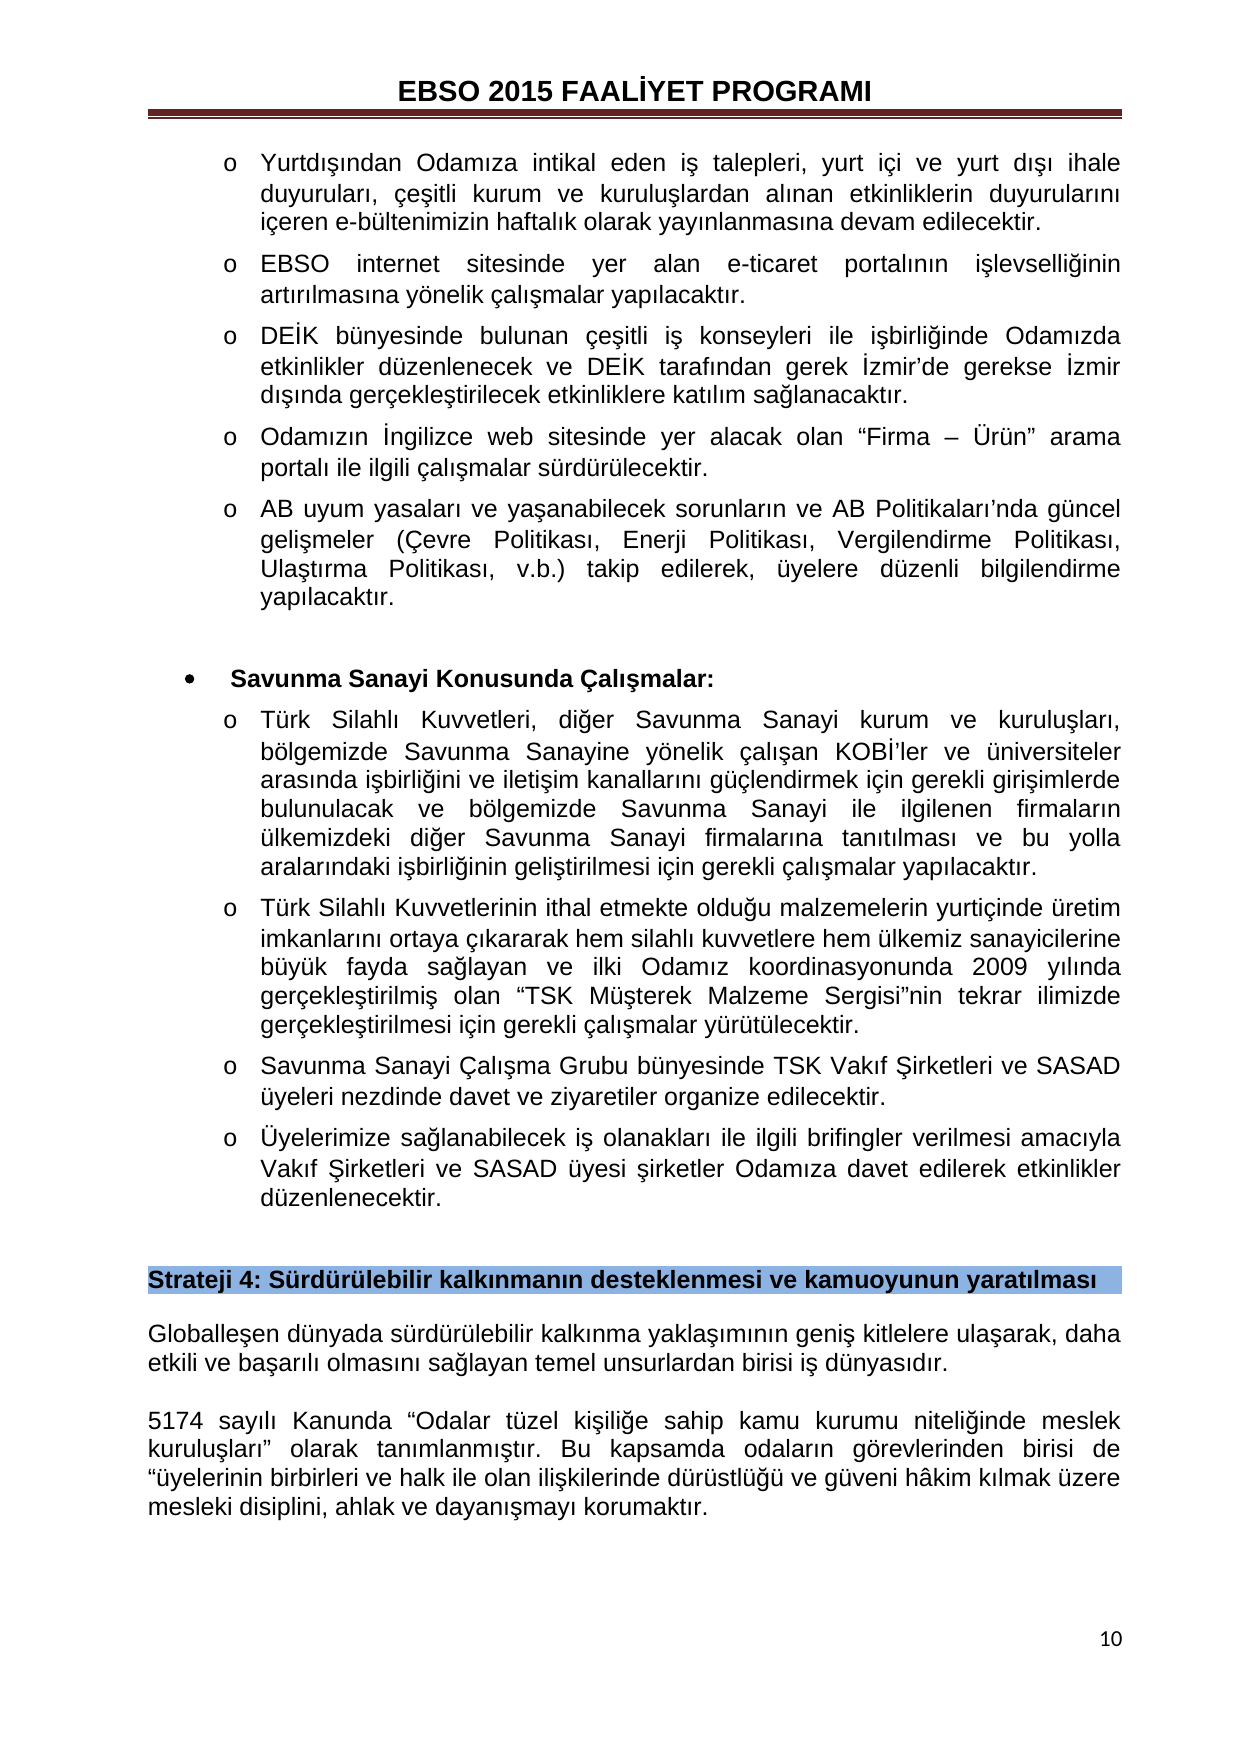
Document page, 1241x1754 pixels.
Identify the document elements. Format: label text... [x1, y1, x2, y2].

text Strateji 4: Sürdürülebilir kalkınmanın desteklenmesi ve kamuoyunun yaratılması [148, 1266, 1122, 1294]
list Yurtdışından Odamıza intikal eden iş talepleri, yurt içi ve yurt dışı ihale duyuruları, çeşitli kurum ve kuruluşlardan alınan etkinliklerin duyurularını içeren e-bültenimizin haftalık olarak yayınlanmasına devam edilecektir. [223, 148, 1122, 236]
list Türk Silahlı Kuvvetleri, diğer Savunma Sanayi kurum ve kuruluşları, bölgemizde Savunma Sanayine yönelik çalışan KOBİ’ler ve üniversiteler arasında işbirliğini ve iletişim kanallarını güçlendirmek için gerekli girişimlerde bulunulacak ve bölgemizde Savunma Sanayi ile ilgilenen firmaların ülkemizdeki diğer Savunma Sanayi firmalarına tanıtılması ve bu yolla aralarındaki işbirliğinin geliştirilmesi için gerekli çalışmalar yapılacaktır. [223, 706, 1122, 880]
list AB uyum yasaları ve yaşanabilecek sorunların ve AB Politikaları’nda güncel gelişmeler (Çevre Politikası, Enerji Politikası, Vergilendirme Politikası, Ulaştırma Politikası, v.b.) takip edilerek, üyelere düzenli bilgilendirme yapılacaktır. [223, 494, 1122, 611]
list Üyelerimize sağlanabilecek iş olanakları ile ilgili brifingler verilmesi amacıyla Vakıf Şirketleri ve SASAD üyesi şirketler Odamıza davet edilerek etkinlikler düzenlenecektir. [223, 1123, 1122, 1212]
list Savunma Sanayi Çalışma Grubu bünyesinde TSK Vakıf Şirketleri ve SASAD üyeleri nezdinde davet ve ziyaretiler organize edilecektir. [223, 1051, 1122, 1111]
list Savunma Sanayi Konusunda Çalışmalar: [185, 664, 1122, 693]
list DEİK bünyesinde bulunan çeşitli iş konseyleri ile işbirliğinde Odamızda etkinlikler düzenlenecek ve DEİK tarafından gerek İzmir’de gerekse İzmir dışında gerçekleştirilecek etkinliklere katılım sağlanacaktır. [223, 321, 1122, 409]
list Odamızın İngilizce web sitesinde yer alacak olan “Firma – Ürün” arama portalı ile ilgili çalışmalar sürdürülecektir. [223, 422, 1122, 481]
text 5174 sayılı Kanunda “Odalar tüzel kişiliğe sahip kamu kurumu niteliğinde meslek kuruluşları” olarak tanımlanmıştır. Bu kapsamda odaların görevlerinden birisi de “üyelerinin birbirleri ve halk ile olan ilişkilerinde dürüstlüğü ve güveni hâkim kılmak üzere mesleki disiplini, ahlak ve dayanışmayı korumaktır. [148, 1406, 1122, 1521]
list Türk Silahlı Kuvvetlerinin ithal etmekte olduğu malzemelerin yurtiçinde üretim imkanlarını ortaya çıkararak hem silahlı kuvvetlere hem ülkemiz sanayicilerine büyük fayda sağlayan ve ilki Odamız koordinasyonunda 2009 yılında gerçekleştirilmiş olan “TSK Müşterek Malzeme Sergisi”nin tekrar ilimizde gerçekleştirilmesi için gerekli çalışmalar yürütülecektir. [223, 893, 1122, 1039]
text Globalleşen dünyada sürdürülebilir kalkınma yaklaşımının geniş kitlelere ulaşarak, daha etkili ve başarılı olmasını sağlayan temel unsurlardan birisi iş dünyasıdır. [148, 1319, 1122, 1377]
list EBSO internet sitesinde yer alan e-ticaret portalının işlevselliğinin artırılmasına yönelik çalışmalar yapılacaktır. [223, 249, 1122, 308]
